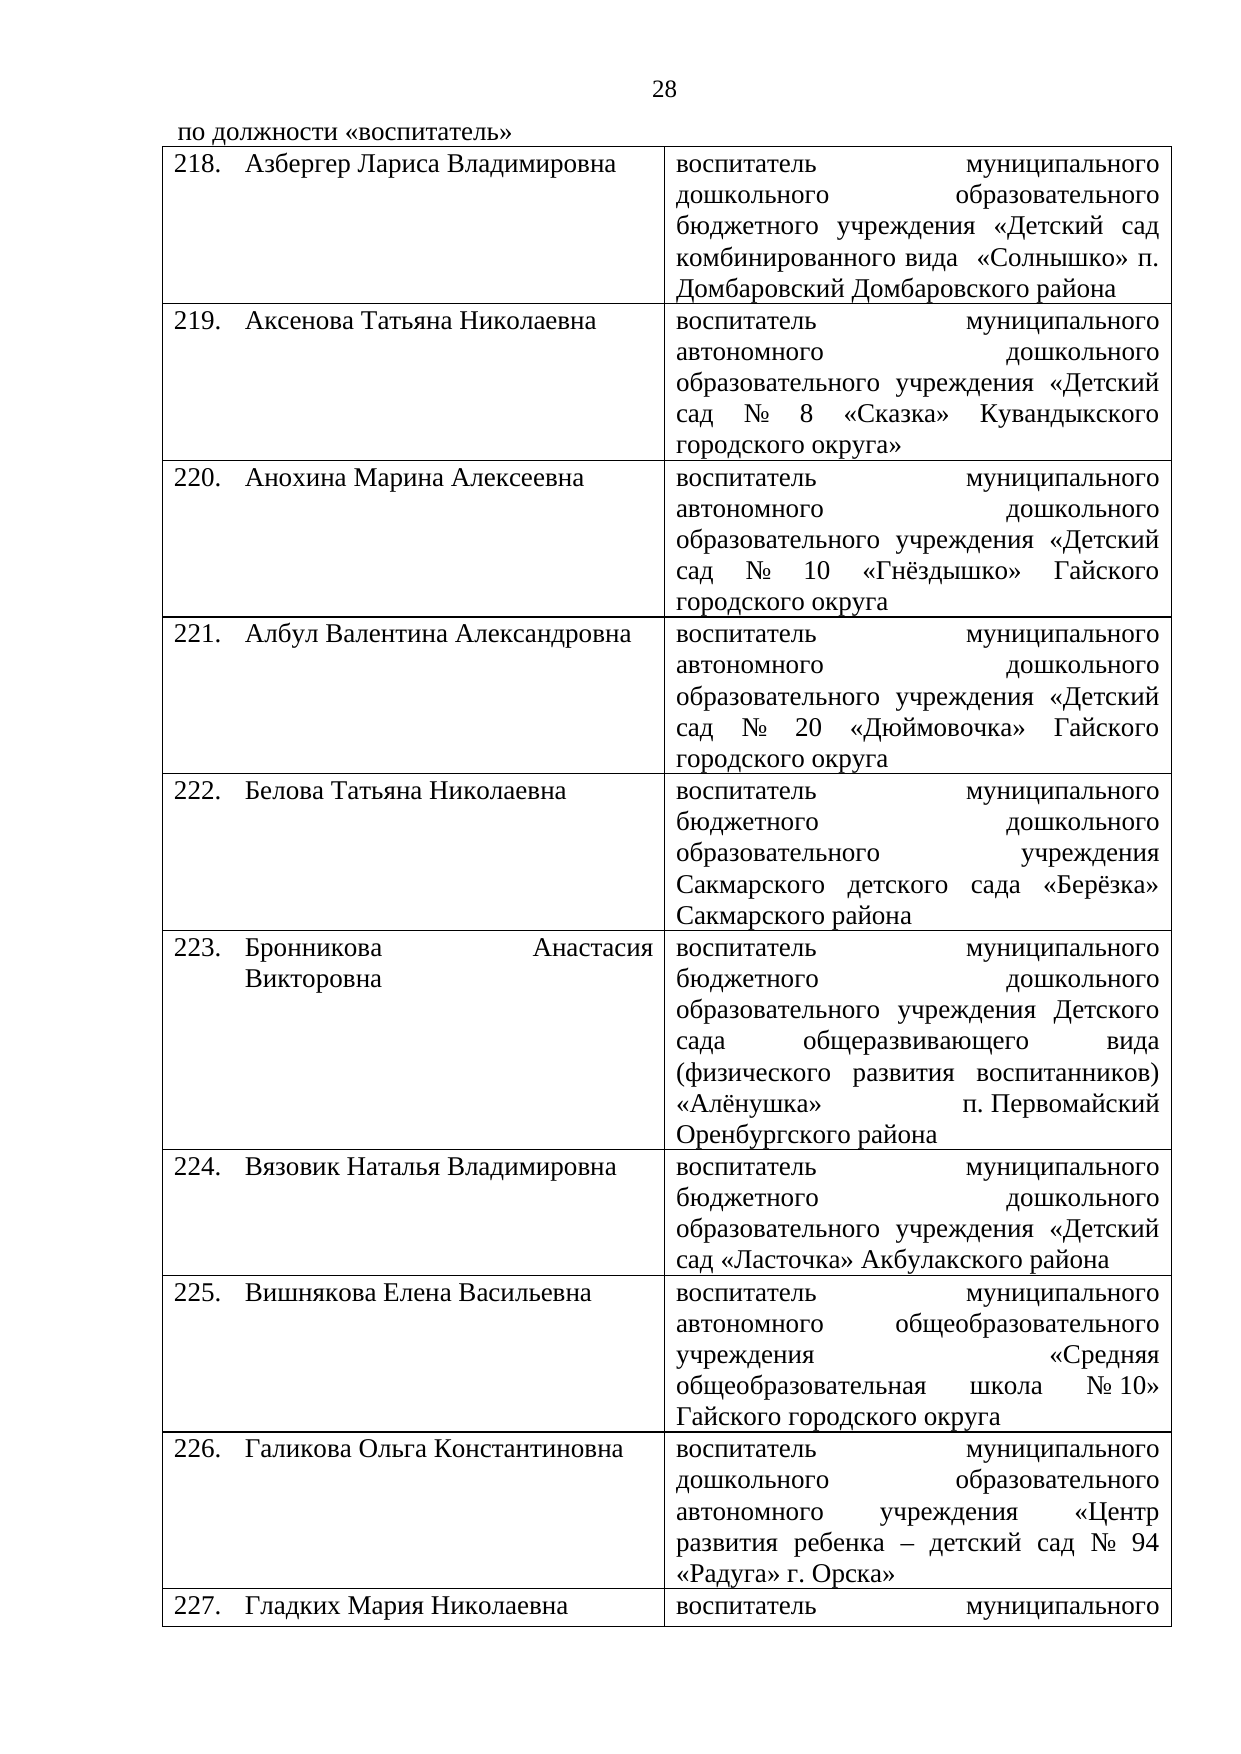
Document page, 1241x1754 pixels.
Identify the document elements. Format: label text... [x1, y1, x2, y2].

table_cell Бронникова Анастасия Викторовна [233, 931, 664, 1149]
table_cell Аксенова Татьяна Николаевна [233, 304, 664, 460]
table_cell [163, 1433, 233, 1588]
table_cell [163, 618, 233, 773]
table_header воспитатель муниципального дошкольного образовательного бюджетного учреждения «Детский сад комбинированного вида «Солнышко» п. Домбаровский Домбаровского района [665, 147, 1171, 303]
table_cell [665, 1589, 1171, 1626]
table_cell [163, 1150, 233, 1275]
table_cell [163, 461, 233, 616]
table_header [163, 147, 233, 303]
table_header Азбергер Лариса Владимировна [233, 147, 664, 303]
table_cell воспитатель муниципального автономного дошкольного образовательного учреждения «Детский сад № 8 «Сказка» Кувандыкского городского округа» [665, 304, 1171, 460]
table_cell Галикова Ольга Константиновна [233, 1433, 664, 1588]
text по должности «воспитатель» [177, 115, 1152, 146]
table_cell воспитатель муниципального бюджетного дошкольного образовательного учреждения Сакмарского детского сада «Берёзка» Сакмарского района [665, 774, 1171, 930]
table_cell воспитатель муниципального бюджетного дошкольного образовательного учреждения Детского сада общеразвивающего вида (физического развития воспитанников) «Алёнушка» п. Первомайский Оренбургского района [665, 931, 1171, 1149]
table_cell [163, 931, 233, 1149]
table_cell [163, 774, 233, 930]
table_cell воспитатель муниципального автономного дошкольного образовательного учреждения «Детский сад № 10 «Гнёздышко» Гайского городского округа [665, 461, 1171, 616]
table_cell воспитатель муниципального автономного общеобразовательного учреждения «Средняя общеобразовательная школа № 10» Гайского городского округа [665, 1276, 1171, 1431]
table_cell воспитатель муниципального бюджетного дошкольного образовательного учреждения «Детский сад «Ласточка» Акбулакского района [665, 1150, 1171, 1275]
table_cell Албул Валентина Александровна [233, 618, 664, 773]
table_cell [163, 1276, 233, 1431]
table_cell воспитатель муниципального дошкольного образовательного автономного учреждения «Центр развития ребенка – детский сад № 94 «Радуга» г. Орска» [665, 1433, 1171, 1588]
table_cell [163, 1589, 233, 1626]
table_cell воспитатель муниципального автономного дошкольного образовательного учреждения «Детский сад № 20 «Дюймовочка» Гайского городского округа [665, 618, 1171, 773]
table_cell [163, 304, 233, 460]
table_cell Вязовик Наталья Владимировна [233, 1150, 664, 1275]
table_cell Вишнякова Елена Васильевна [233, 1276, 664, 1431]
table_cell Анохина Марина Алексеевна [233, 461, 664, 616]
table_cell Белова Татьяна Николаевна [233, 774, 664, 930]
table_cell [233, 1589, 664, 1626]
